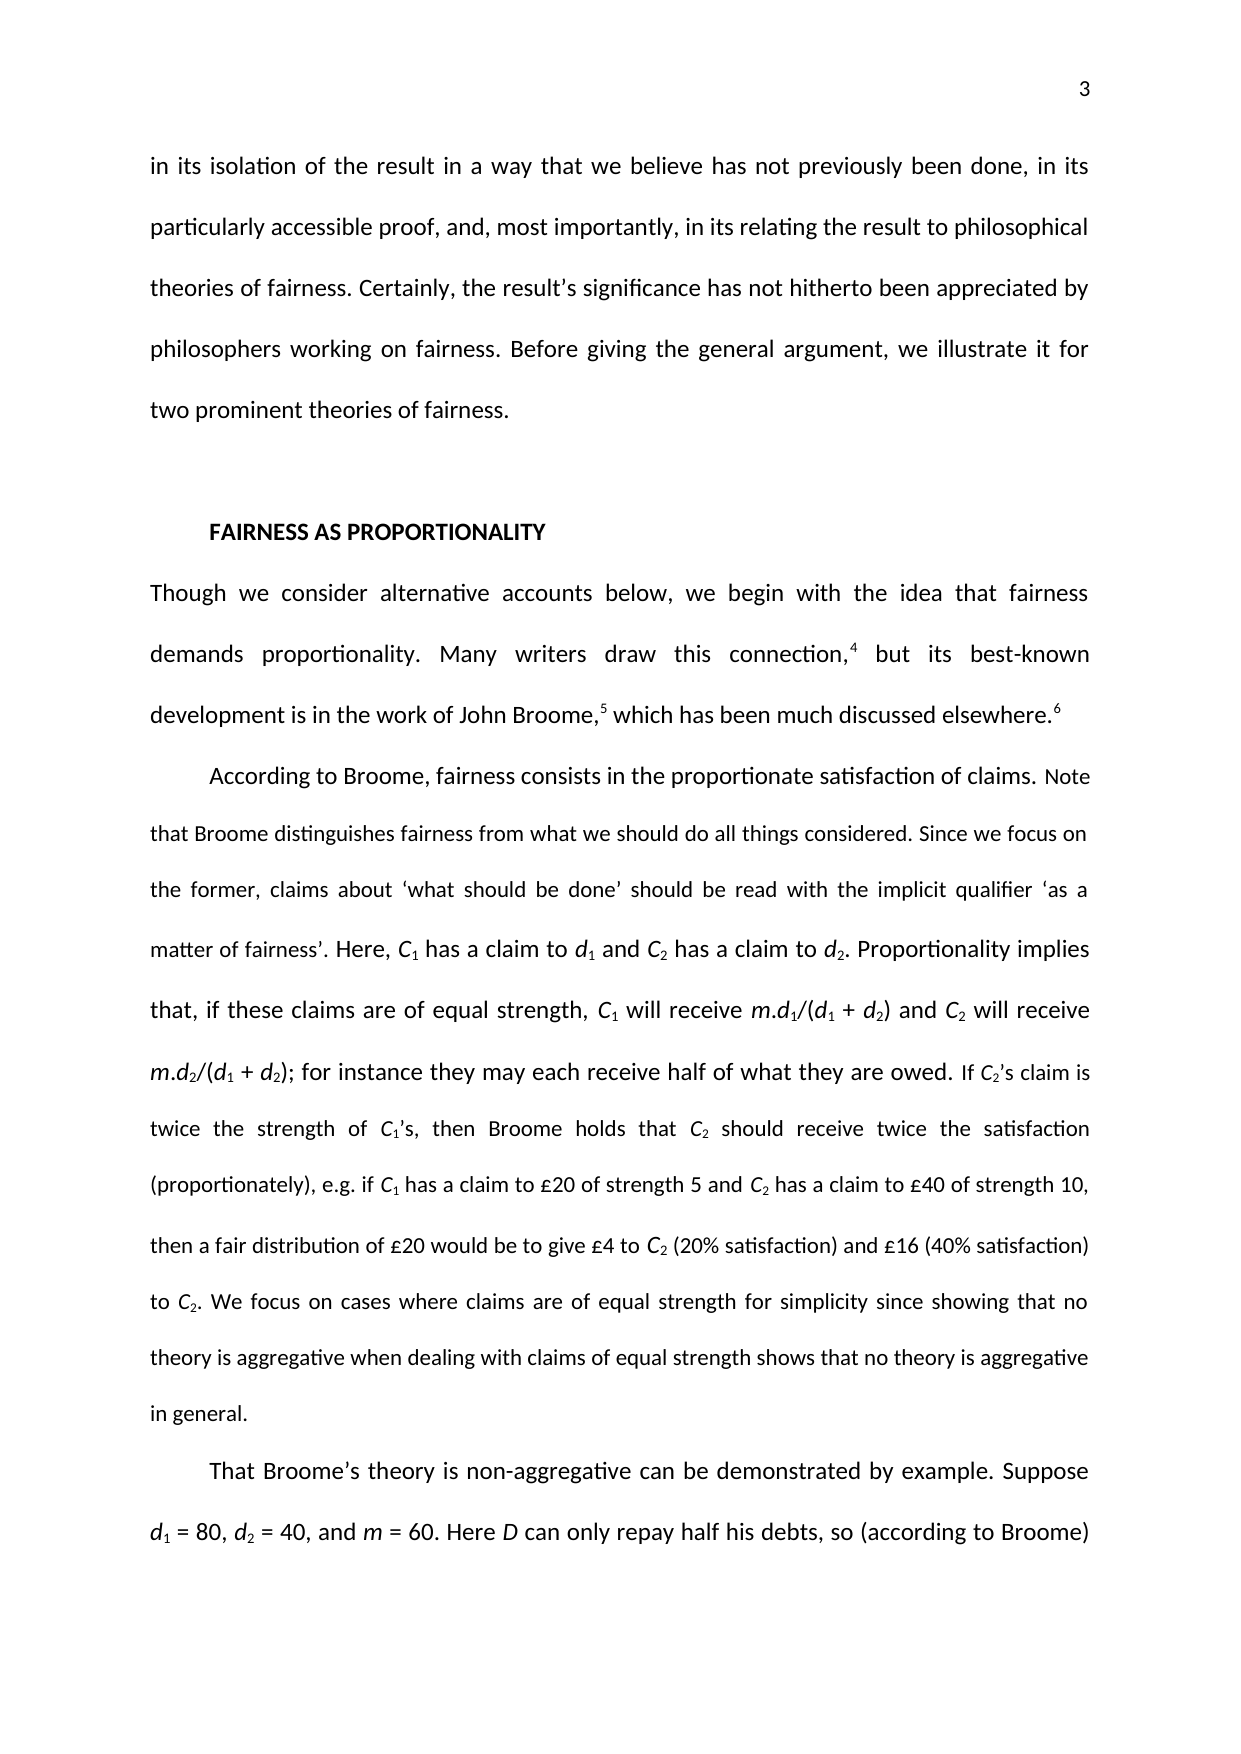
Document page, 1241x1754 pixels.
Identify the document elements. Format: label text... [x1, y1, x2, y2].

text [150, 1455, 1090, 1547]
text FAIRNESS AS PROPORTIONALITY [150, 516, 1090, 547]
text Though we consider alternative accounts below, we begin with the idea that fairness demands proportionality. Many writers draw this connection, but its best-known development is in the work of John Broome, which has been much discussed elsewhere. [150, 577, 1090, 730]
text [150, 150, 1090, 425]
text According to Broome, fairness consists in the proportionate satisfaction of claims. Note that Broome distinguishes fairness from what we should do all things considered. Since we focus on the former, claims about ‘what should be done’ should be read with the implicit qualifier ‘as a matter of fairness’. Here, C1 has a claim to d1 and C2 has a claim to d2. Proportionality implies that, if these claims are of equal strength, C1 will receive m.d1/(d1 + d2) and C2 will receive m.d2/(d1 + d2); for instance they may each receive half of what they are owed. If C2’s claim is twice the strength of C1’s, then Broome holds that C2 should receive twice the satisfaction (proportionately), e.g. if C1 has a claim to £20 of strength 5 and C2 has a claim to £40 of strength 10, then a fair distribution of £20 would be to give £4 to C2 (20% satisfaction) and £16 (40% satisfaction) to C2. We focus on cases where claims are of equal strength for simplicity since showing that no theory is aggregative when dealing with claims of equal strength shows that no theory is aggregative in general. [150, 760, 1090, 1427]
